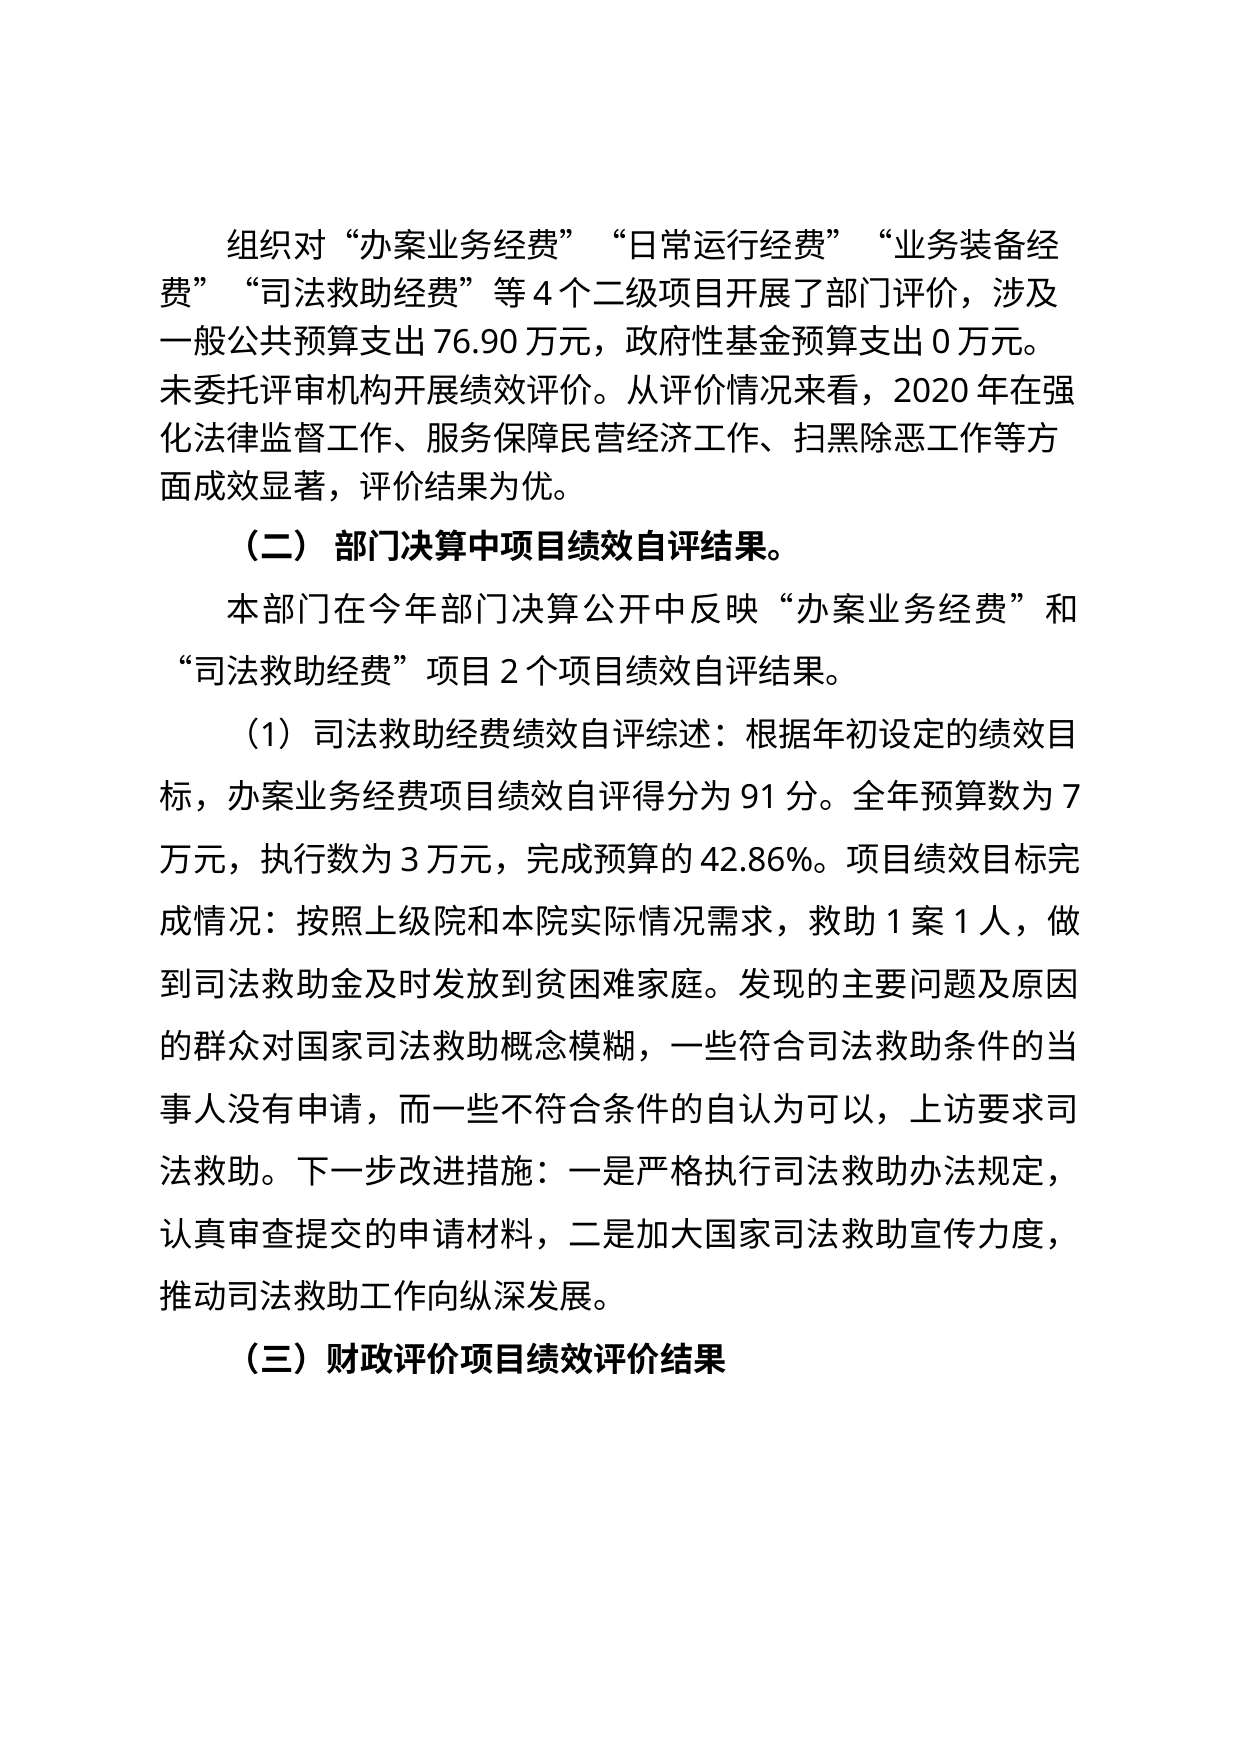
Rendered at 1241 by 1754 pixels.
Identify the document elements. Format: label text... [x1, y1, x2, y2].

text （二） 部门决算中项目绩效自评结果。 [159, 508, 1081, 571]
text （三）财政评价项目绩效评价结果 [159, 1321, 1081, 1383]
text 组织对“办案业务经费”“日常运行经费”“业务装备经费”“司法救助经费”等4个二级项目开展了部门评价，涉及一般公共预算支出76.90万元，政府性基金预算支出0万元。未委托评审机构开展绩效评价。从评价情况来看，2020年在强化法律监督工作、服务保障民营经济工作、扫黑除恶工作等方面成效显著，评价结果为优。 [159, 218, 1081, 508]
text 本部门在今年部门决算公开中反映“办案业务经费”和“司法救助经费”项目2个项目绩效自评结果。 [159, 571, 1081, 696]
text （1）司法救助经费绩效自评综述：根据年初设定的绩效目标，办案业务经费项目绩效自评得分为91分。全年预算数为7万元，执行数为3万元，完成预算的42.86%。项目绩效目标完成情况：按照上级院和本院实际情况需求，救助1案1人，做到司法救助金及时发放到贫困难家庭。发现的主要问题及原因的群众对国家司法救助概念模糊，一些符合司法救助条件的当事人没有申请，而一些不符合条件的自认为可以，上访要求司法救助。下一步改进措施：一是严格执行司法救助办法规定，认真审查提交的申请材料，二是加大国家司法救助宣传力度，推动司法救助工作向纵深发展。 [159, 696, 1081, 1321]
